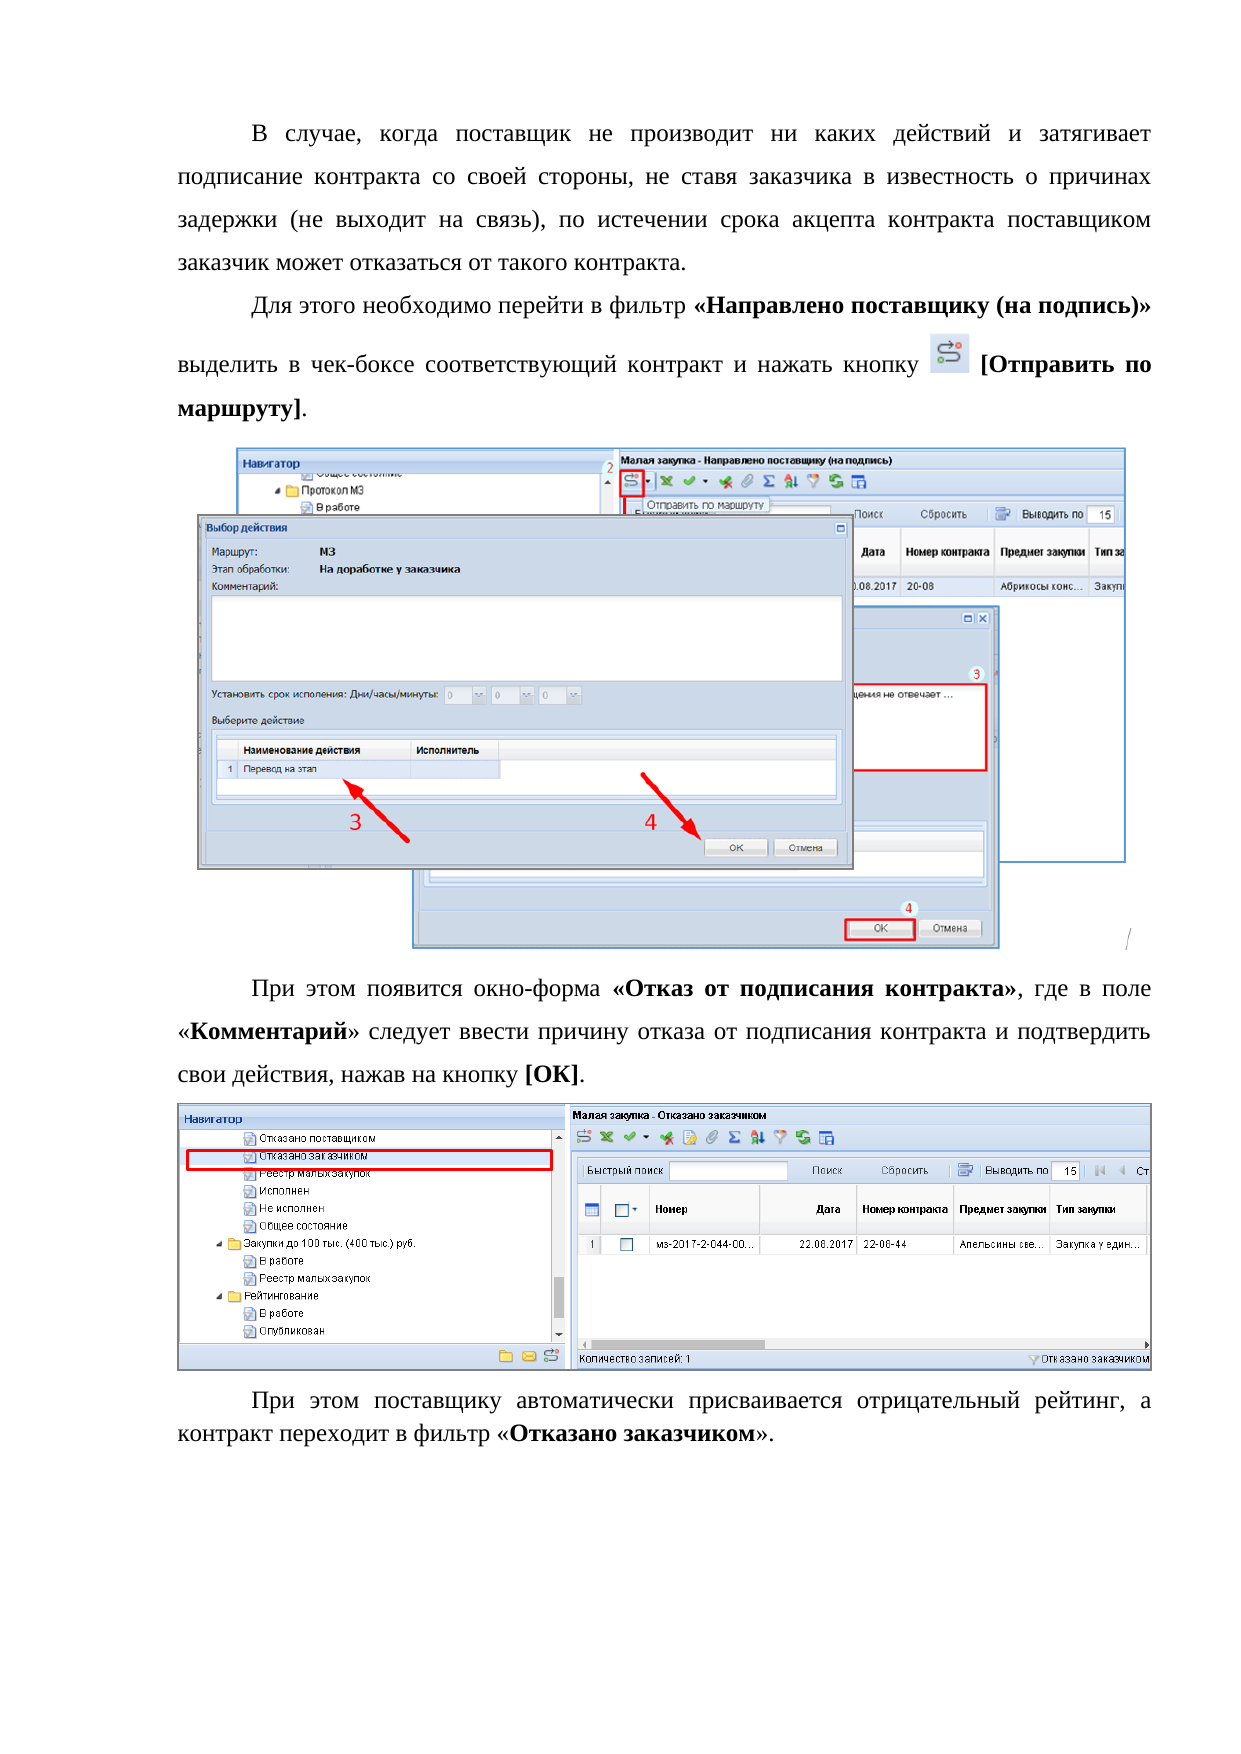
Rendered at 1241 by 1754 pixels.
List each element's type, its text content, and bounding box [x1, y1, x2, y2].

text При этом появится окно-форма «Отказ от подписания контракта», где в поле «Комментарий» следует ввести причину отказа от подписания контракта и подтвердить свои действия, нажав на кнопку [ОК]. [177, 973, 1152, 1088]
picture [930, 333, 970, 373]
text В случае, когда поставщик не производит ни каких действий и затягивает подписание контракта со своей стороны, не ставя заказчика в известность о причинах задержки (не выходит на связь), по истечении срока акцепта контракта поставщиком заказчик может отказаться от такого контракта. [177, 118, 1152, 276]
text Для этого необходимо перейти в фильтр «Направлено поставщику (на подпись)» выделить в чек-боксе соответствующий контракт и нажать кнопку [Отправить по маршруту]. [177, 291, 1152, 421]
picture [179, 1104, 1150, 1369]
picture [177, 435, 1152, 959]
text При этом поставщику автоматически присваивается отрицательный рейтинг, а контракт переходит в фильтр «Отказано заказчиком». [177, 1385, 1152, 1447]
